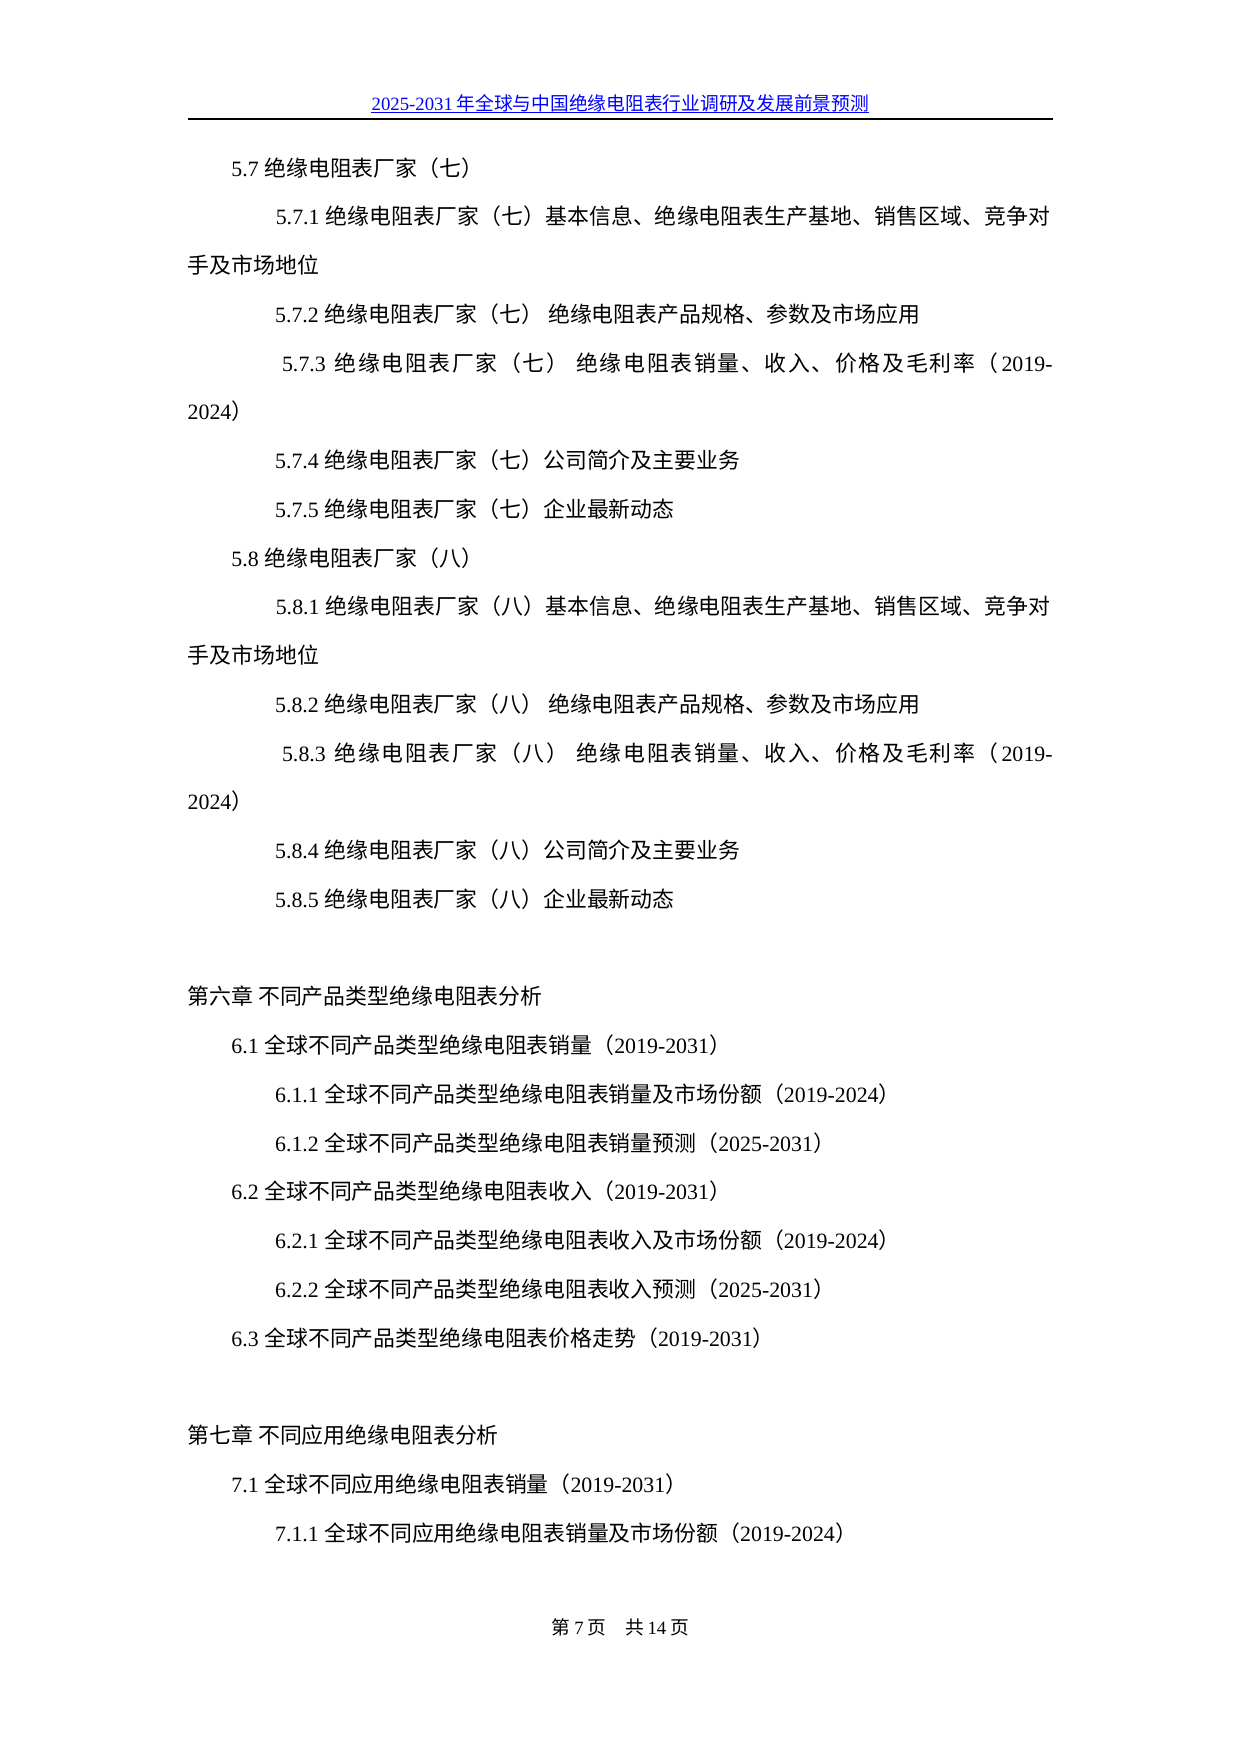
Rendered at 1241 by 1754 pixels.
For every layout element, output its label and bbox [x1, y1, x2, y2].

text [187, 150, 1053, 1548]
